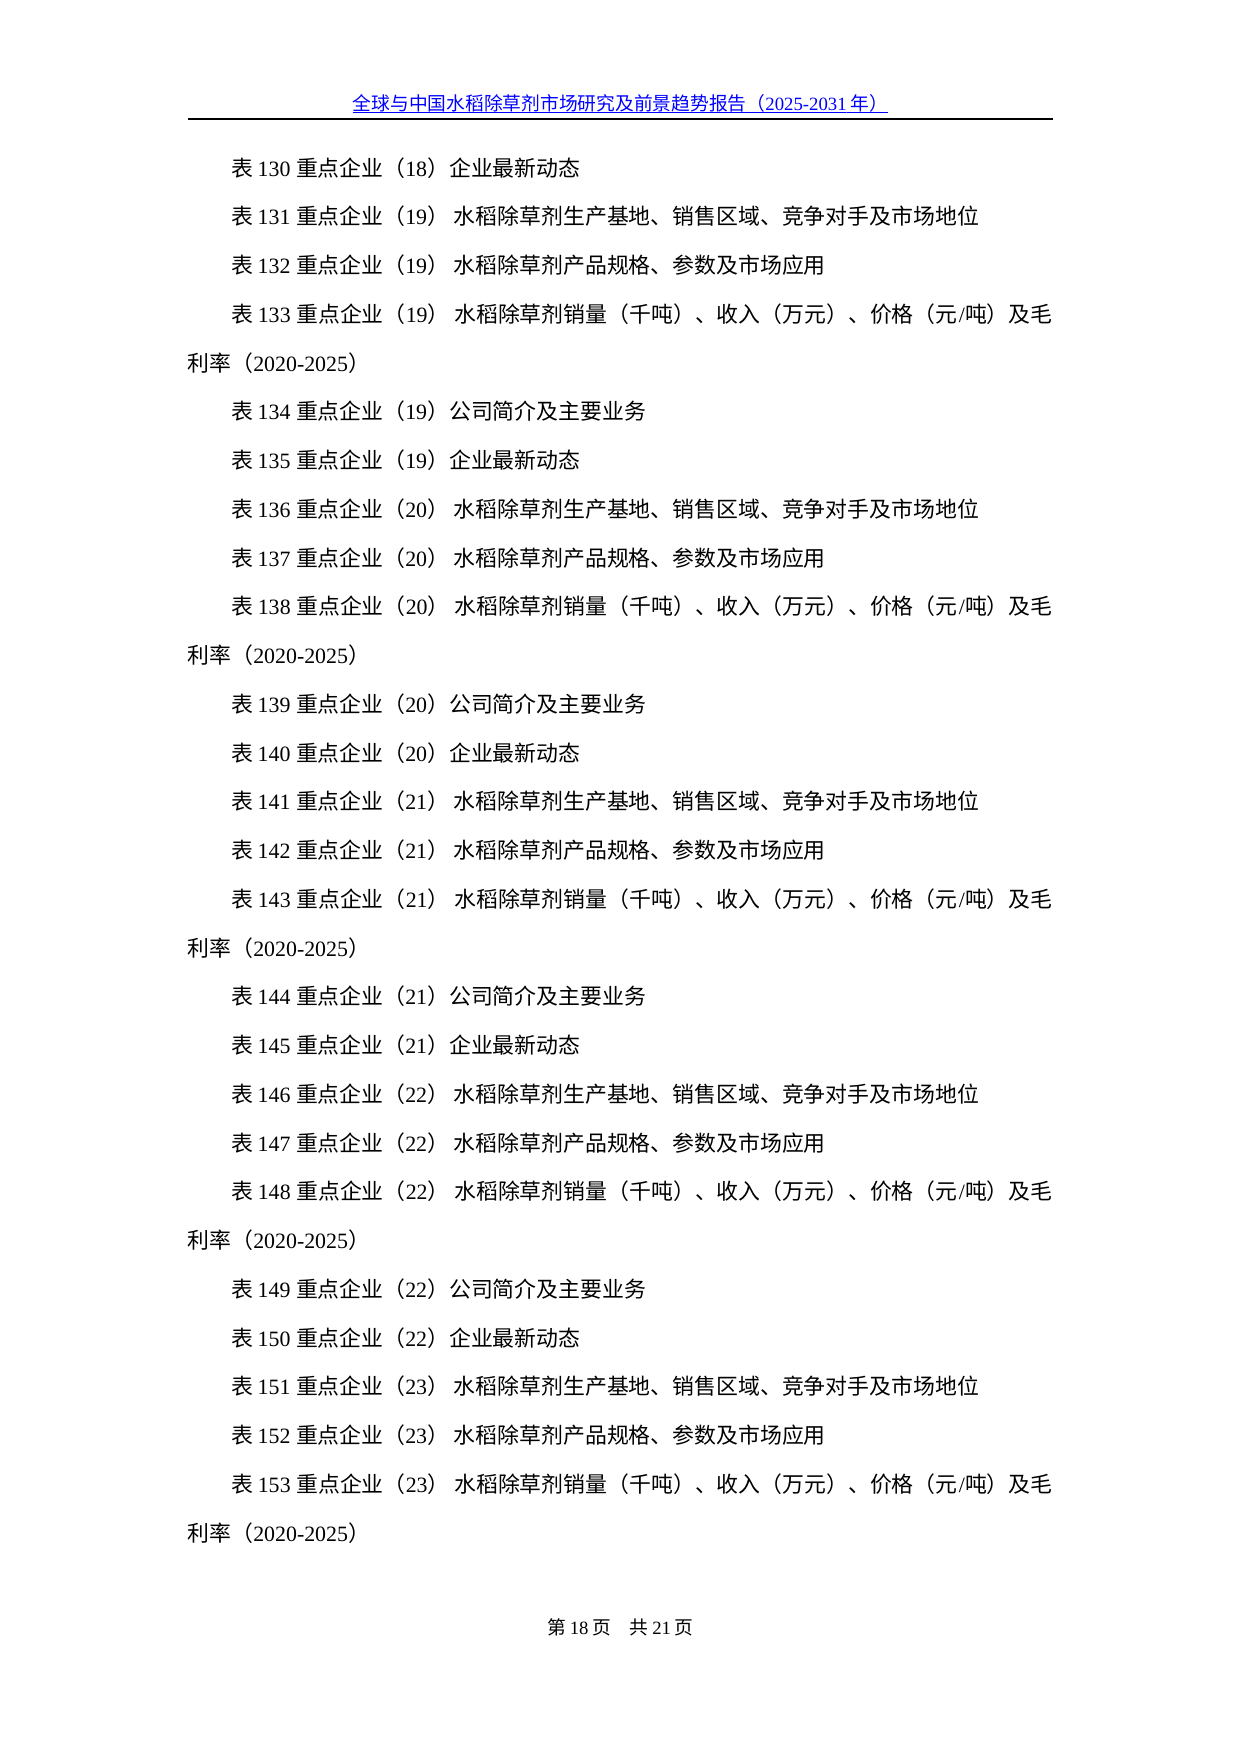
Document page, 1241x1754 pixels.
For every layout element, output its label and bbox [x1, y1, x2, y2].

text [187, 150, 1053, 1548]
